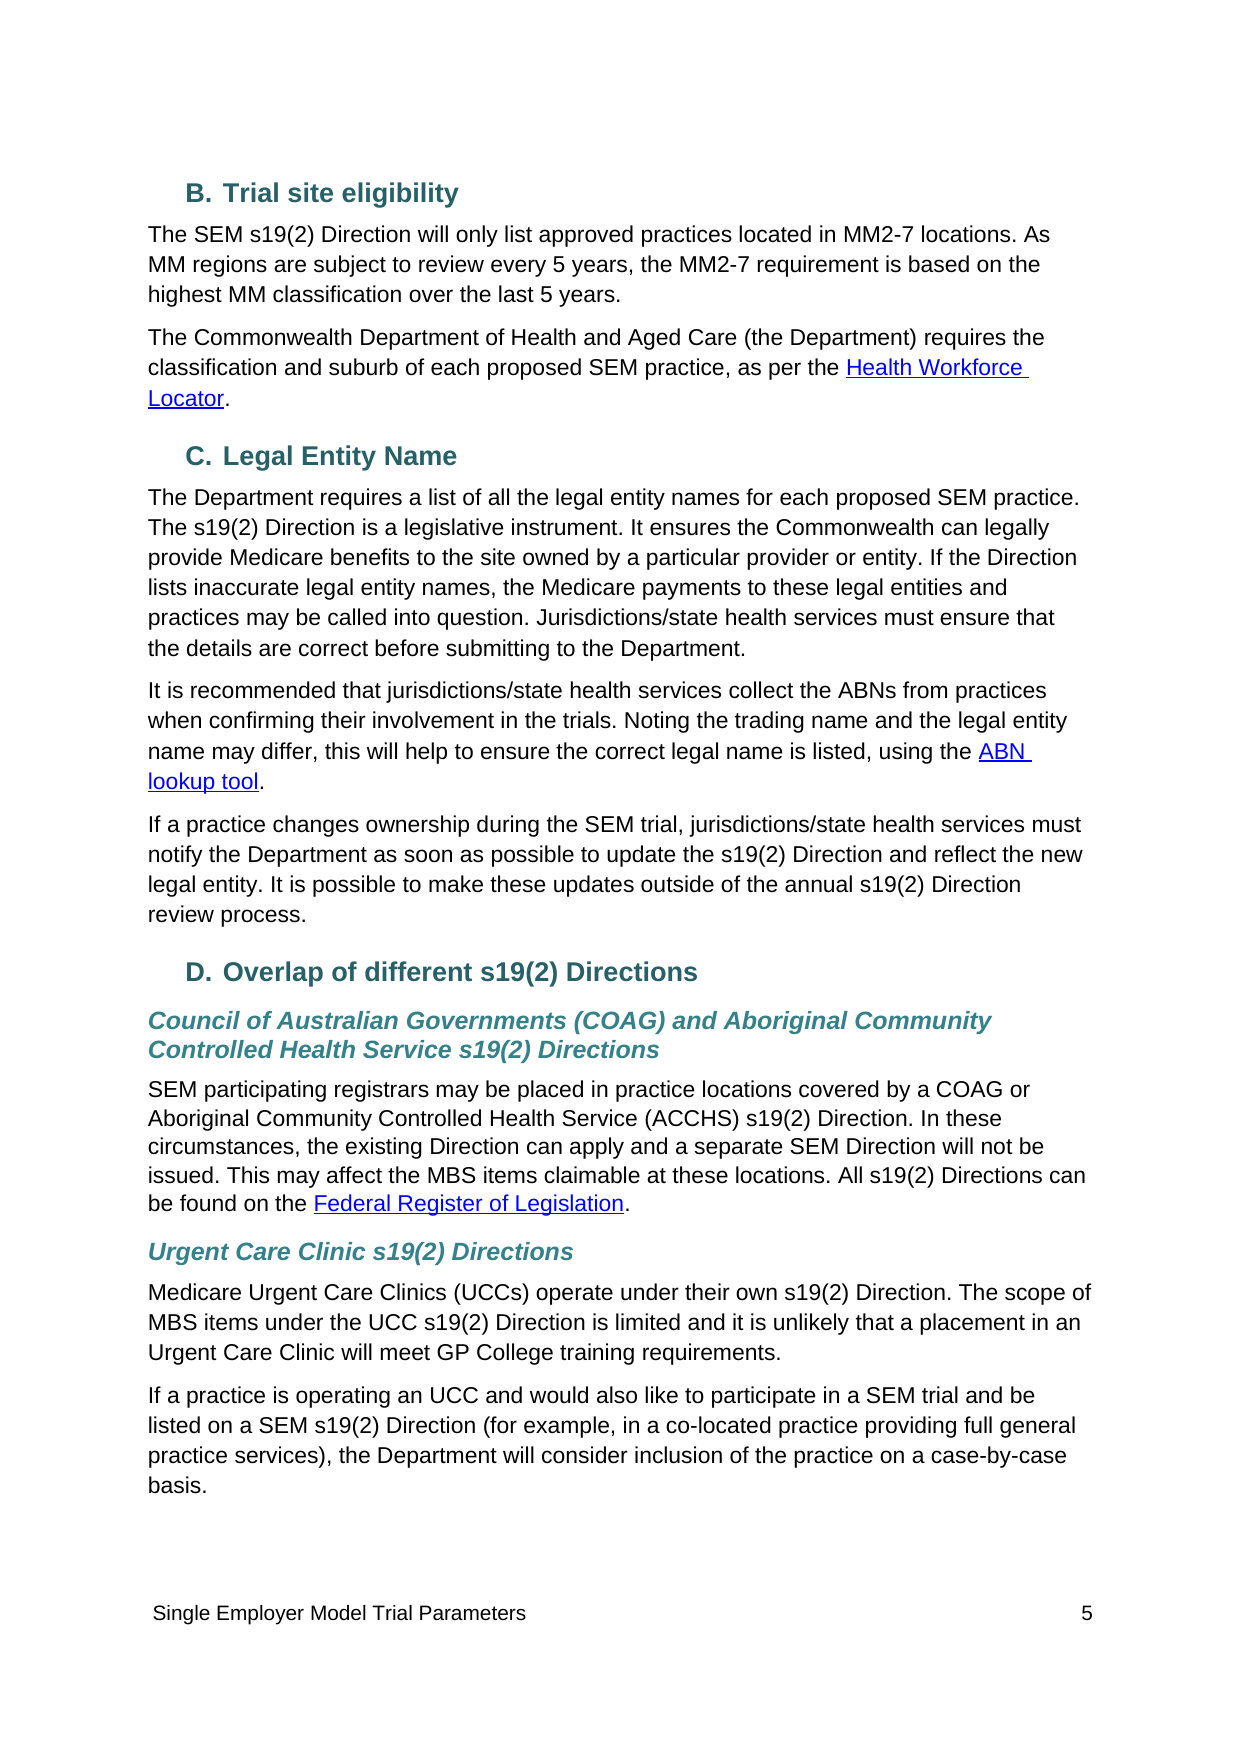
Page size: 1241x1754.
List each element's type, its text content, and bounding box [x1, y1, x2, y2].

text Medicare Urgent Care Clinics (UCCs) operate under their own s19(2) Direction. The scope of MBS items under the UCC s19(2) Direction is limited and it is unlikely that a placement in an Urgent Care Clinic will meet GP College training requirements. [148, 1278, 1092, 1365]
text If a practice changes ownership during the SEM trial, jurisdictions/state health services must notify the Department as soon as possible to update the s19(2) Direction and reflect the new legal entity. It is possible to make these updates outside of the annual s19(2) Direction review process. [148, 811, 1092, 927]
text The SEM s19(2) Direction will only list approved practices located in MM2-7 locations. As MM regions are subject to review every 5 years, the MM2-7 requirement is based on the highest MM classification over the last 5 years. [148, 221, 1092, 308]
text It is recommended that jurisdictions/state health services collect the ABNs from practices when confirming their involvement in the trials. Noting the trading name and the legal entity name may differ, this will help to ensure the correct legal name is listed, using the ABN lookup tool. [148, 677, 1092, 794]
text SEM participating registrars may be placed in practice locations covered by a COAG or Aboriginal Community Controlled Health Service (ACCHS) s19(2) Direction. In these circumstances, the existing Direction can apply and a separate SEM Direction will not be issued. This may affect the MBS items claimable at these locations. All s19(2) Directions can be found on the Federal Register of Legislation. [148, 1076, 1092, 1216]
subtitle Overlap of different s19(2) Directions [185, 956, 1092, 988]
subtitle Trial site eligibility [185, 177, 1092, 208]
subtitle Urgent Care Clinic s19(2) Directions [148, 1237, 1092, 1266]
text The Department requires a list of all the legal entity names for each proposed SEM practice. The s19(2) Direction is a legislative instrument. It ensures the Commonwealth can legally provide Medicare benefits to the site owned by a particular provider or entity. If the Direction lists inaccurate legal entity names, the Medicare payments to these legal entities and practices may be called into question. Jurisdictions/state health services must ensure that the details are correct before submitting to the Department. [148, 483, 1092, 661]
subtitle Legal Entity Name [185, 440, 1092, 471]
text If a practice is operating an UCC and would also like to participate in a SEM trial and be listed on a SEM s19(2) Direction (for example, in a co-located practice providing full general practice services), the Department will consider inclusion of the practice on a case-by-case basis. [148, 1382, 1092, 1499]
subtitle Council of Australian Governments (COAG) and Aboriginal Community Controlled Health Service s19(2) Directions [148, 1006, 1092, 1064]
text The Commonwealth Department of Health and Aged Care (the Department) requires the classification and suburb of each proposed SEM practice, as per the Health Workforce Locator. [148, 324, 1092, 411]
